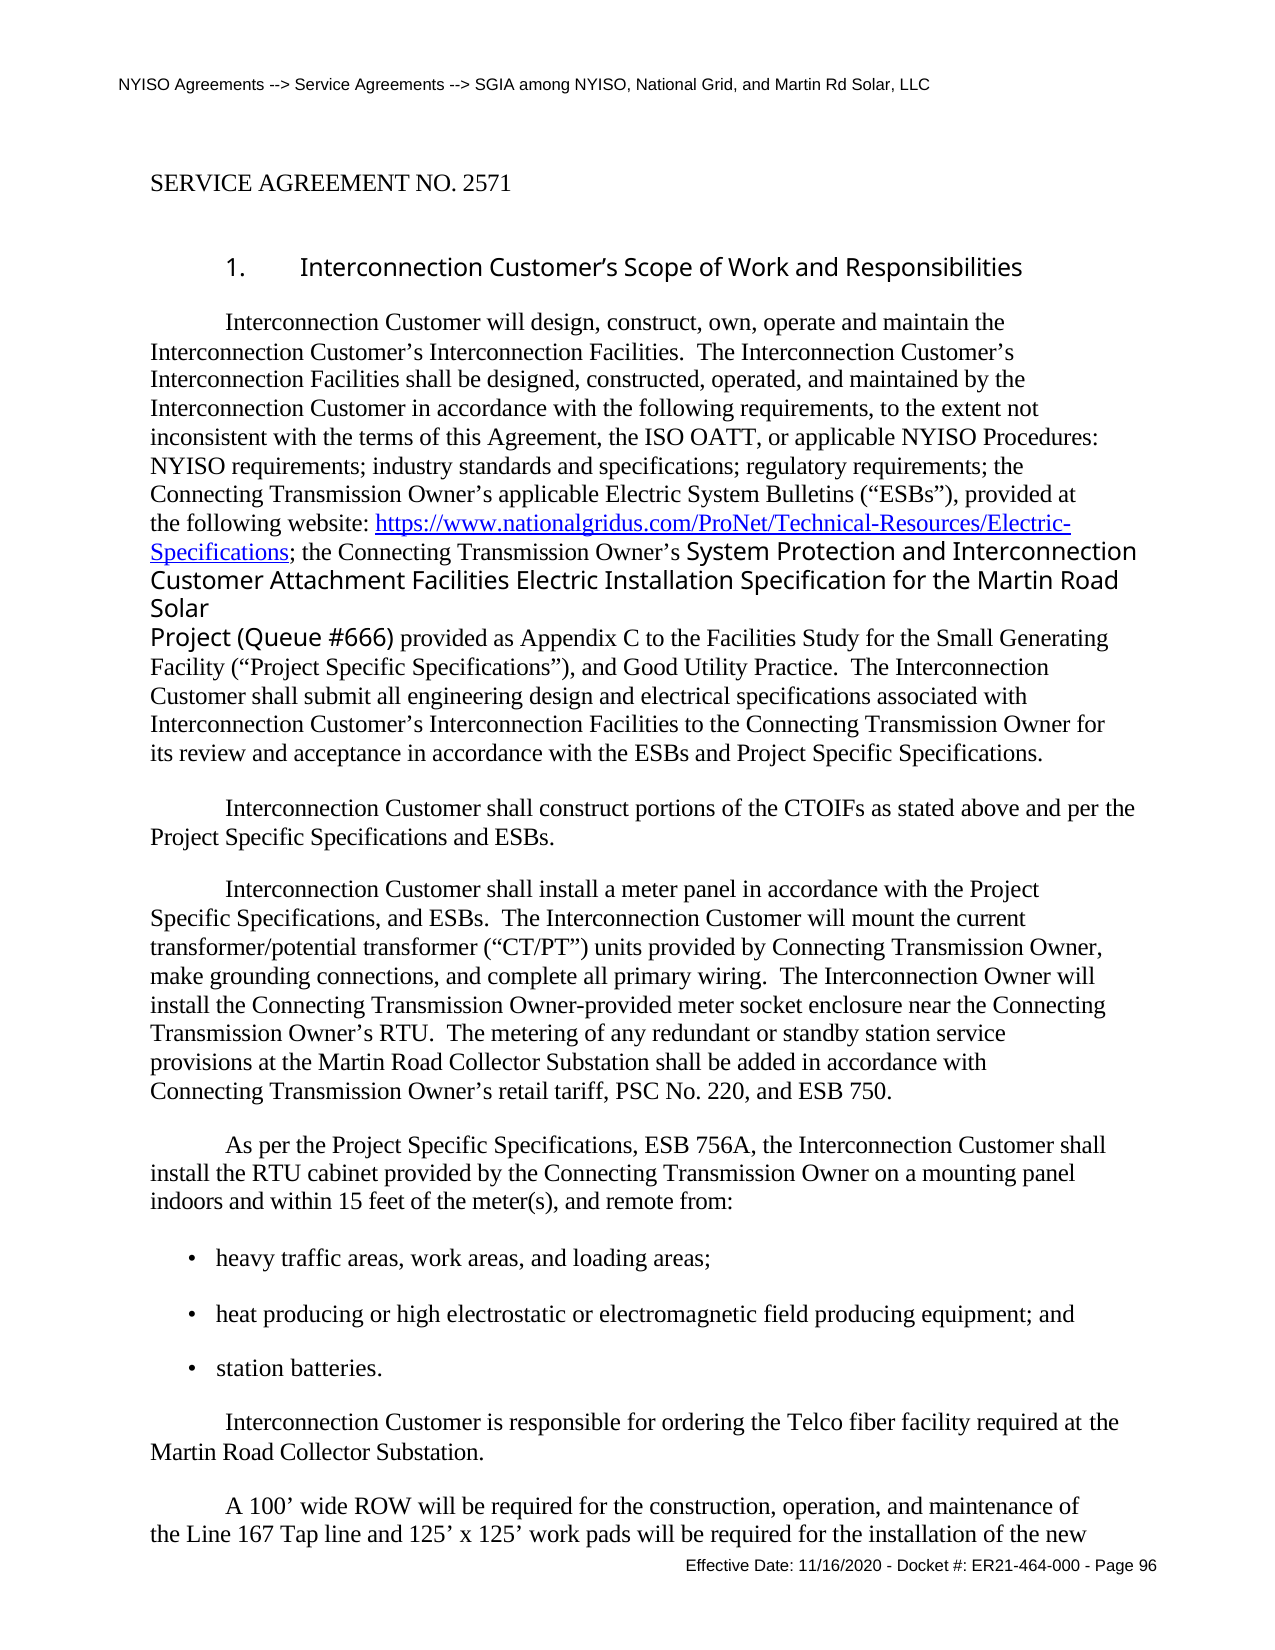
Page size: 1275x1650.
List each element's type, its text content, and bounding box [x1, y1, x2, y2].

text As per the Project Specific Specifications, ESB 756A, the Interconnection Customer shall install the RTU cabinet provided by the Connecting Transmission Owner on a mounting panel indoors and within 15 feet of the meter(s), and remote from: [150, 1131, 1144, 1215]
text Interconnection Customer will design, construct, own, operate and maintain the [225, 308, 1275, 337]
text Interconnection Facilities shall be designed, constructed, operated, and maintained by the [150, 366, 1275, 392]
text Interconnection Customer shall install a meter panel in accordance with the Project [225, 874, 1275, 903]
text SERVICE AGREEMENT NO. 2571 [150, 168, 1275, 197]
text transformer/potential transformer (“CT/PT”) units provided by Connecting Transmission Owner, make grounding connections, and complete all primary wiring. The Interconnection Owner will install the Connecting Transmission Owner-provided meter socket enclosure near the Connecting Transmission Owner’s RTU. The metering of any redundant or standby station service provisions at the Martin Road Collector Substation shall be added in accordance with Connecting Transmission Owner’s retail tariff, PSC No. 220, and ESB 750. [150, 933, 1145, 1105]
text • heat producing or high electrostatic or electromagnetic field producing equipment; and [187, 1299, 1275, 1328]
text Interconnection Customer’s Interconnection Facilities. The Interconnection Customer’s [150, 337, 1275, 366]
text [150, 1491, 1140, 1548]
text Interconnection Customer is responsible for ordering the Telco fiber facility required at the Martin Road Collector Substation. [150, 1407, 1119, 1466]
text Specific Specifications, and ESBs. The Interconnection Customer will mount the current [150, 903, 1275, 932]
text Interconnection Customer shall construct portions of the CTOIFs as stated above and per the Project Specific Specifications and ESBs. [150, 793, 1135, 851]
text 1. Interconnection Customer’s Scope of Work and Responsibilities [225, 254, 1275, 282]
text inconsistent with the terms of this Agreement, the ISO OATT, or applicable NYISO Procedures: NYISO requirements; industry standards and specifications; regulatory requirements; the Connecting Transmission Owner’s applicable Electric System Bulletins (“ESBs”), provided at the following website: https://www.nationalgridus.com/ProNet/Technical-Resources/Electric- Specifications; the Connecting Transmission Owner’s System Protection and Interconnection Customer Attachment Facilities Electric Installation Specification for the Martin Road Solar Project (Queue #666) provided as Appendix C to the Facilities Study for the Small Generating Facility (“Project Specific Specifications”), and Good Utility Practice. The Interconnection Customer shall submit all engineering design and electrical specifications associated with Interconnection Customer’s Interconnection Facilities to the Connecting Transmission Owner for its review and acceptance in accordance with the ESBs and Project Specific Specifications. [150, 422, 1144, 767]
text Interconnection Customer in accordance with the following requirements, to the extent not [150, 393, 1275, 422]
text • heavy traffic areas, work areas, and loading areas; [187, 1243, 1275, 1272]
text • station batteries. [187, 1353, 1275, 1382]
